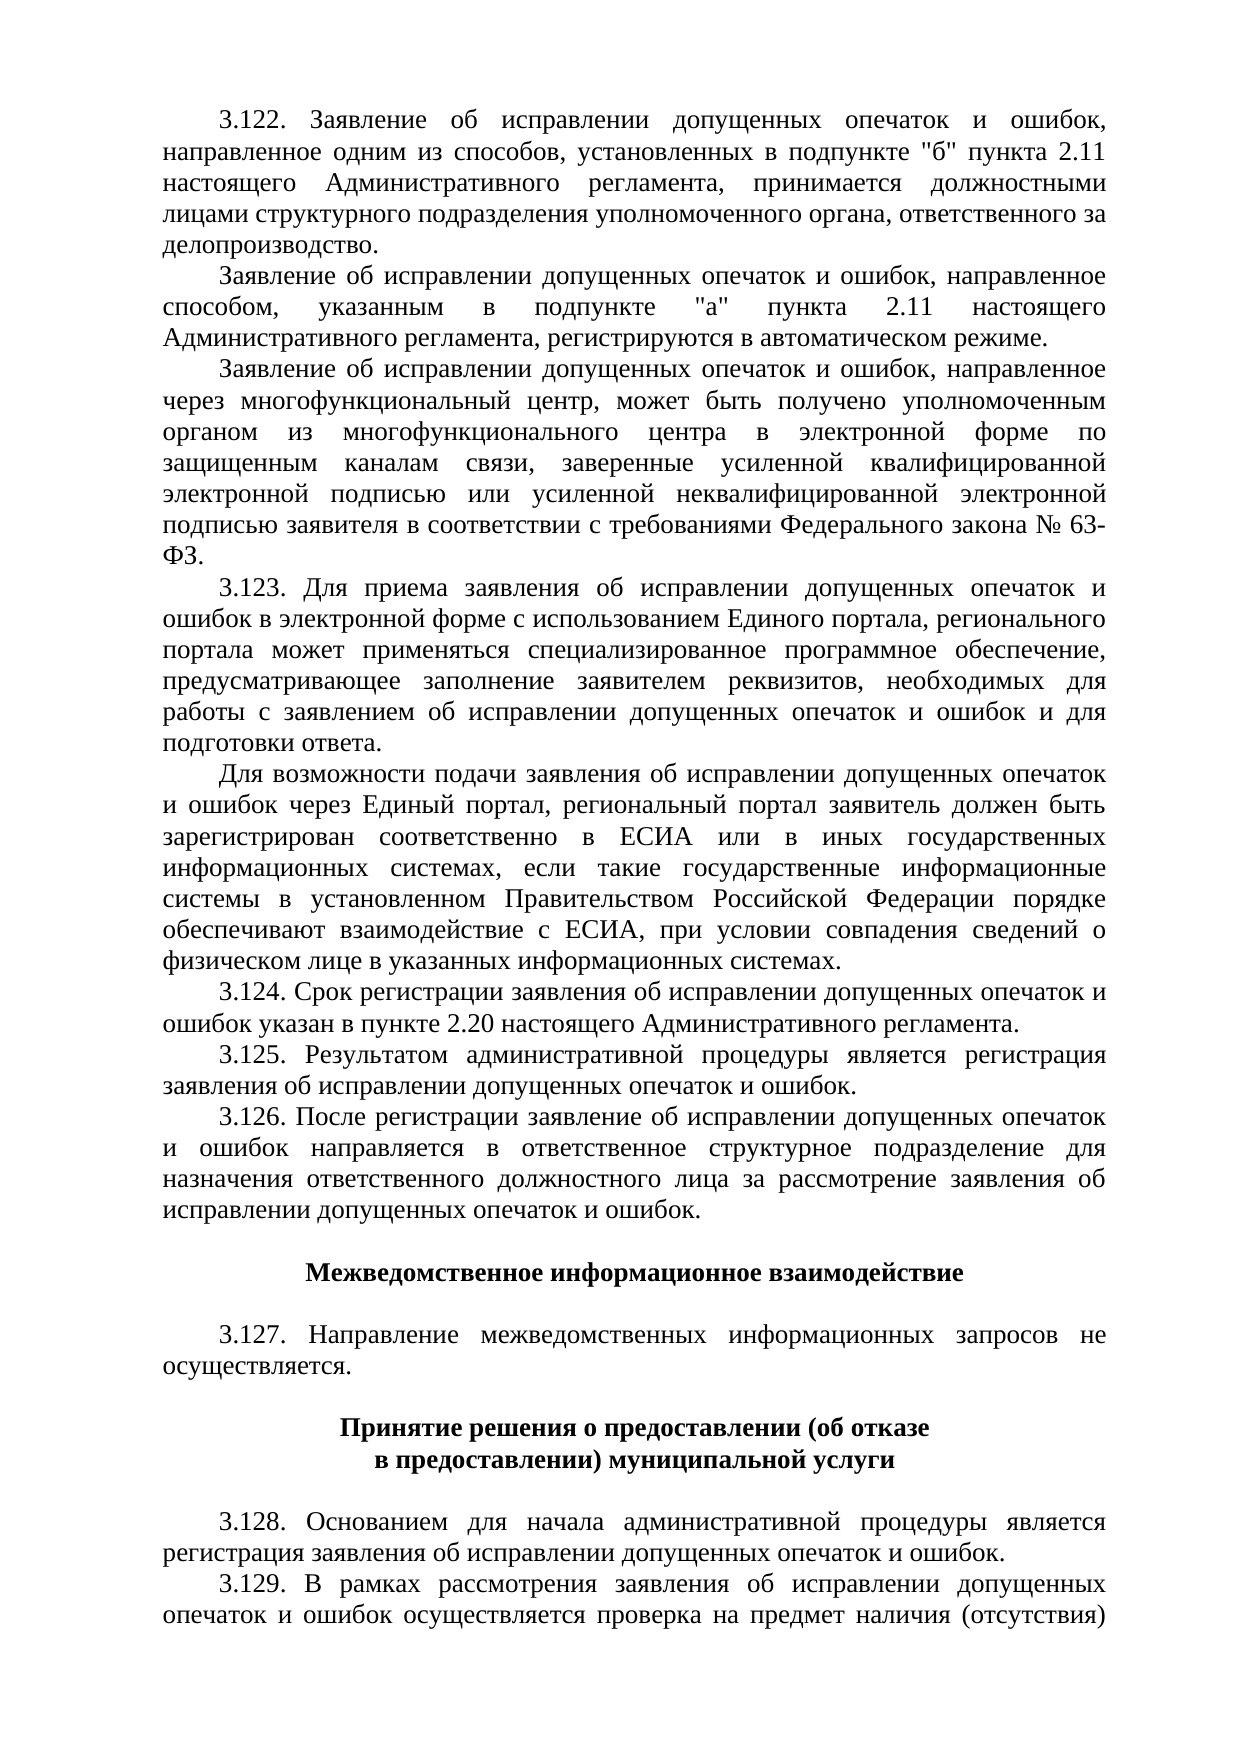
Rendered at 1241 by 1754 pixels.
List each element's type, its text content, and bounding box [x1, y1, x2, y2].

text в предоставлении) муниципальной услуги [162, 1443, 1107, 1474]
text 3.122. Заявление об исправлении допущенных опечаток и ошибок, направленное одним из способов, установленных в подпункте "б" пункта 2.11 настоящего Административного регламента, принимается должностными лицами структурного подразделения уполномоченного органа, ответственного за делопроизводство. [162, 103, 1107, 259]
text 3.126. После регистрации заявление об исправлении допущенных опечаток и ошибок направляется в ответственное структурное подразделение для назначения ответственного должностного лица за рассмотрение заявления об исправлении допущенных опечаток и ошибок. [162, 1100, 1107, 1225]
text Принятие решения о предоставлении (об отказе [162, 1412, 1107, 1443]
text Заявление об исправлении допущенных опечаток и ошибок, направленное через многофункциональный центр, может быть получено уполномоченным органом из многофункционального центра в электронной форме по защищенным каналам связи, заверенные усиленной квалифицированной электронной подписью или усиленной неквалифицированной электронной подписью заявителя в соответствии с требованиями Федерального закона № 63-ФЗ. [162, 353, 1107, 571]
text 3.127. Направление межведомственных информационных запросов не осуществляется. [162, 1318, 1107, 1380]
text 3.128. Основанием для начала административной процедуры является регистрация заявления об исправлении допущенных опечаток и ошибок. [162, 1505, 1107, 1567]
text 3.123. Для приема заявления об исправлении допущенных опечаток и ошибок в электронной форме с использованием Единого портала, регионального портала может применяться специализированное программное обеспечение, предусматривающее заполнение заявителем реквизитов, необходимых для работы с заявлением об исправлении допущенных опечаток и ошибок и для подготовки ответа. [162, 571, 1107, 757]
text Для возможности подачи заявления об исправлении допущенных опечаток и ошибок через Единый портал, региональный портал заявитель должен быть зарегистрирован соответственно в ЕСИА или в иных государственных информационных системах, если такие государственные информационные системы в установленном Правительством Российской Федерации порядке обеспечивают взаимодействие с ЕСИА, при условии совпадения сведений о физическом лице в указанных информационных системах. [162, 757, 1107, 976]
text 3.125. Результатом административной процедуры является регистрация заявления об исправлении допущенных опечаток и ошибок. [162, 1038, 1107, 1100]
text Межведомственное информационное взаимодействие [162, 1256, 1107, 1287]
text Заявление об исправлении допущенных опечаток и ошибок, направленное способом, указанным в подпункте "а" пункта 2.11 настоящего Административного регламента, регистрируются в автоматическом режиме. [162, 259, 1107, 353]
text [162, 1567, 1107, 1629]
text 3.124. Срок регистрации заявления об исправлении допущенных опечаток и ошибок указан в пункте 2.20 настоящего Административного регламента. [162, 976, 1107, 1038]
